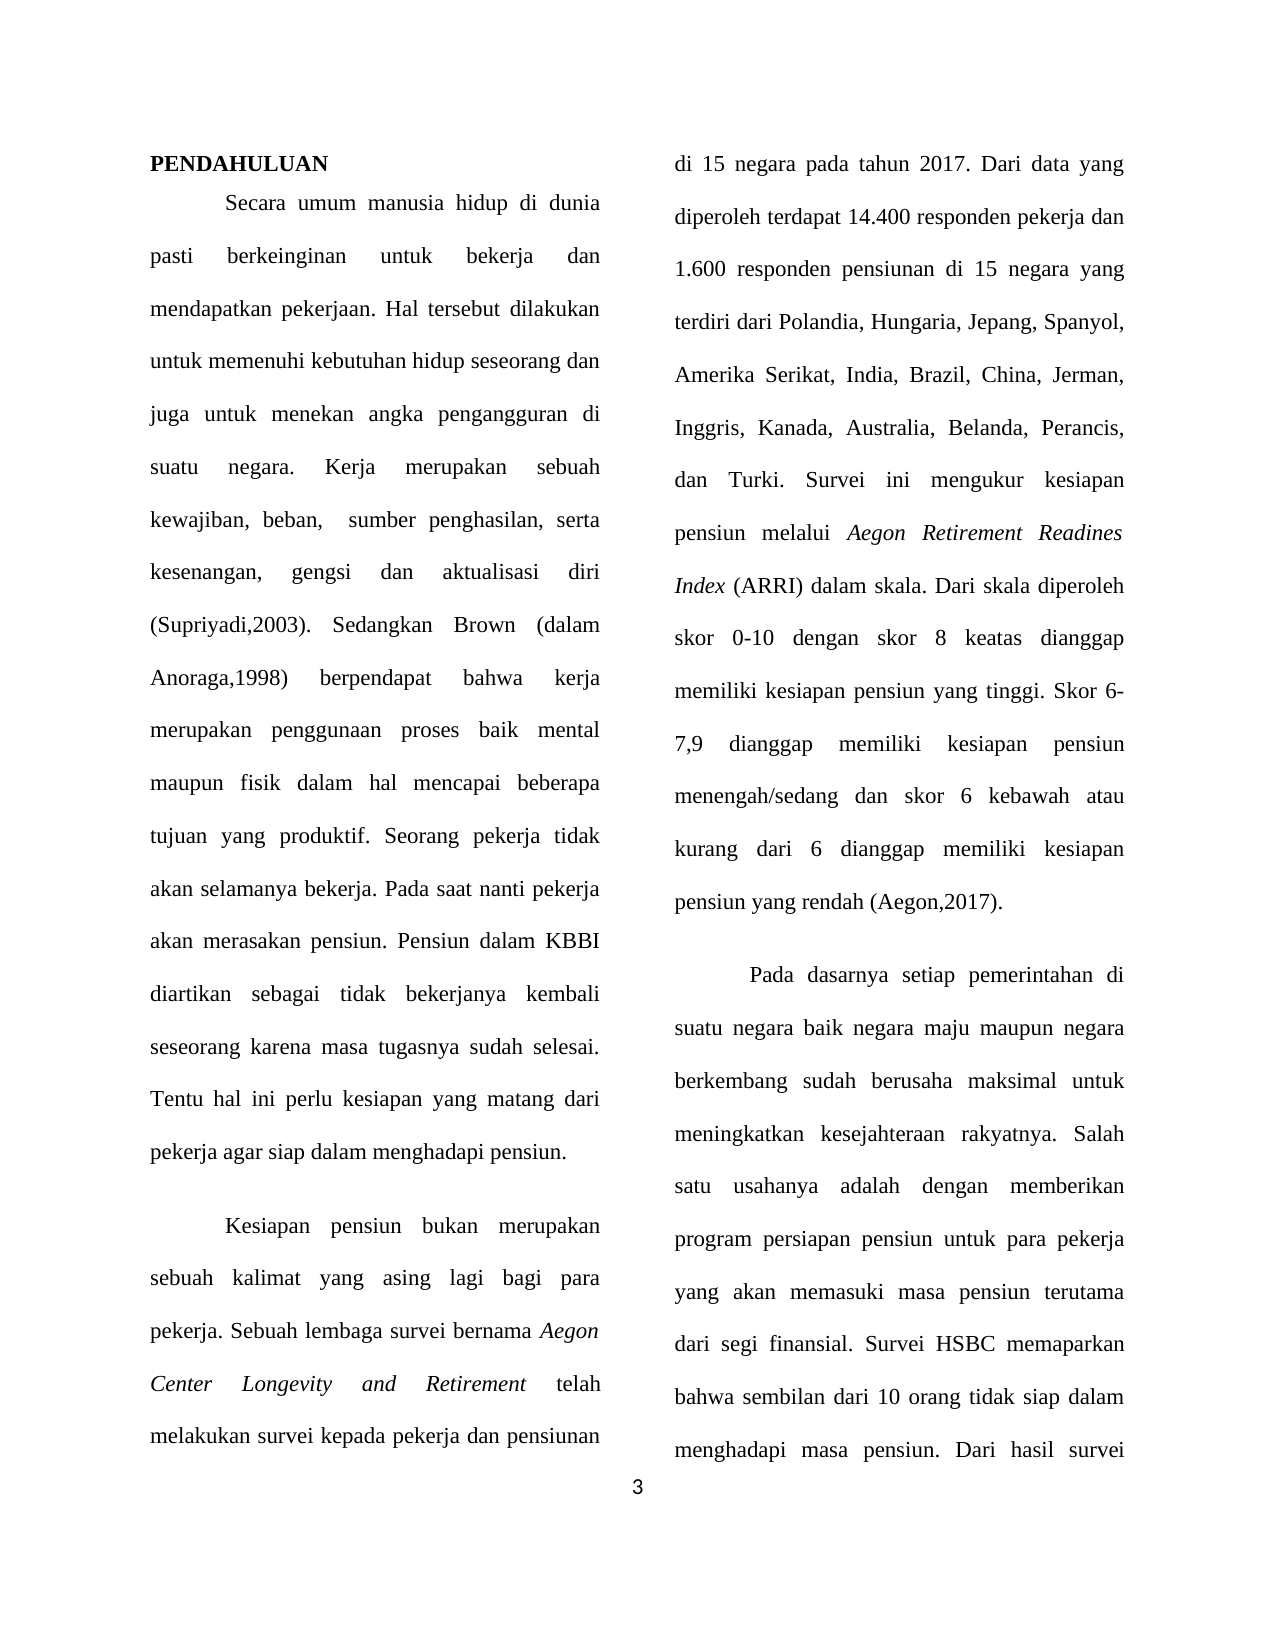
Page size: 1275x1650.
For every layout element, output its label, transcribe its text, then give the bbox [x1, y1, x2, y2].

text Kesiapan pensiun bukan merupakan sebuah kalimat yang asing lagi bagi para pekerja. Sebuah lembaga survei bernama Aegon Center Longevity and Retirement telah melakukan survei kepada pekerja dan pensiunan di 15 negara pada tahun 2017. Dari data yang diperoleh terdapat 14.400 responden pekerja dan 1.600 responden pensiunan di 15 negara yang terdiri dari Polandia, Hungaria, Jepang, Spanyol, Amerika Serikat, India, Brazil, China, Jerman, Inggris, Kanada, Australia, Belanda, Perancis, dan Turki. Survei ini mengukur kesiapan pensiun melalui Aegon Retirement Readines Index (ARRI) dalam skala. Dari skala diperoleh skor 0-10 dengan skor 8 keatas dianggap memiliki kesiapan pensiun yang tinggi. Skor 6-7,9 dianggap memiliki kesiapan pensiun menengah/sedang dan skor 6 kebawah atau kurang dari 6 dianggap memiliki kesiapan pensiun yang rendah (Aegon,2017). [150, 1212, 601, 1449]
text Kesiapan pensiun bukan merupakan sebuah kalimat yang asing lagi bagi para pekerja. Sebuah lembaga survei bernama Aegon Center Longevity and Retirement telah melakukan survei kepada pekerja dan pensiunan di 15 negara pada tahun 2017. Dari data yang diperoleh terdapat 14.400 responden pekerja dan 1.600 responden pensiunan di 15 negara yang terdiri dari Polandia, Hungaria, Jepang, Spanyol, Amerika Serikat, India, Brazil, China, Jerman, Inggris, Kanada, Australia, Belanda, Perancis, dan Turki. Survei ini mengukur kesiapan pensiun melalui Aegon Retirement Readines Index (ARRI) dalam skala. Dari skala diperoleh skor 0-10 dengan skor 8 keatas dianggap memiliki kesiapan pensiun yang tinggi. Skor 6-7,9 dianggap memiliki kesiapan pensiun menengah/sedang dan skor 6 kebawah atau kurang dari 6 dianggap memiliki kesiapan pensiun yang rendah (Aegon,2017). [674, 150, 1125, 914]
text PENDAHULUAN [150, 150, 601, 176]
text Secara umum manusia hidup di dunia pasti berkeinginan untuk bekerja dan mendapatkan pekerjaan. Hal tersebut dilakukan untuk memenuhi kebutuhan hidup seseorang dan juga untuk menekan angka pengangguran di suatu negara. Kerja merupakan sebuah kewajiban, beban, sumber penghasilan, serta kesenangan, gengsi dan aktualisasi diri (Supriyadi,2003). Sedangkan Brown (dalam Anoraga,1998) berpendapat bahwa kerja merupakan penggunaan proses baik mental maupun fisik dalam hal mencapai beberapa tujuan yang produktif. Seorang pekerja tidak akan selamanya bekerja. Pada saat nanti pekerja akan merasakan pensiun. Pensiun dalam KBBI diartikan sebagai tidak bekerjanya kembali seseorang karena masa tugasnya sudah selesai. Tentu hal ini perlu kesiapan yang matang dari pekerja agar siap dalam menghadapi pensiun. [150, 189, 601, 1164]
